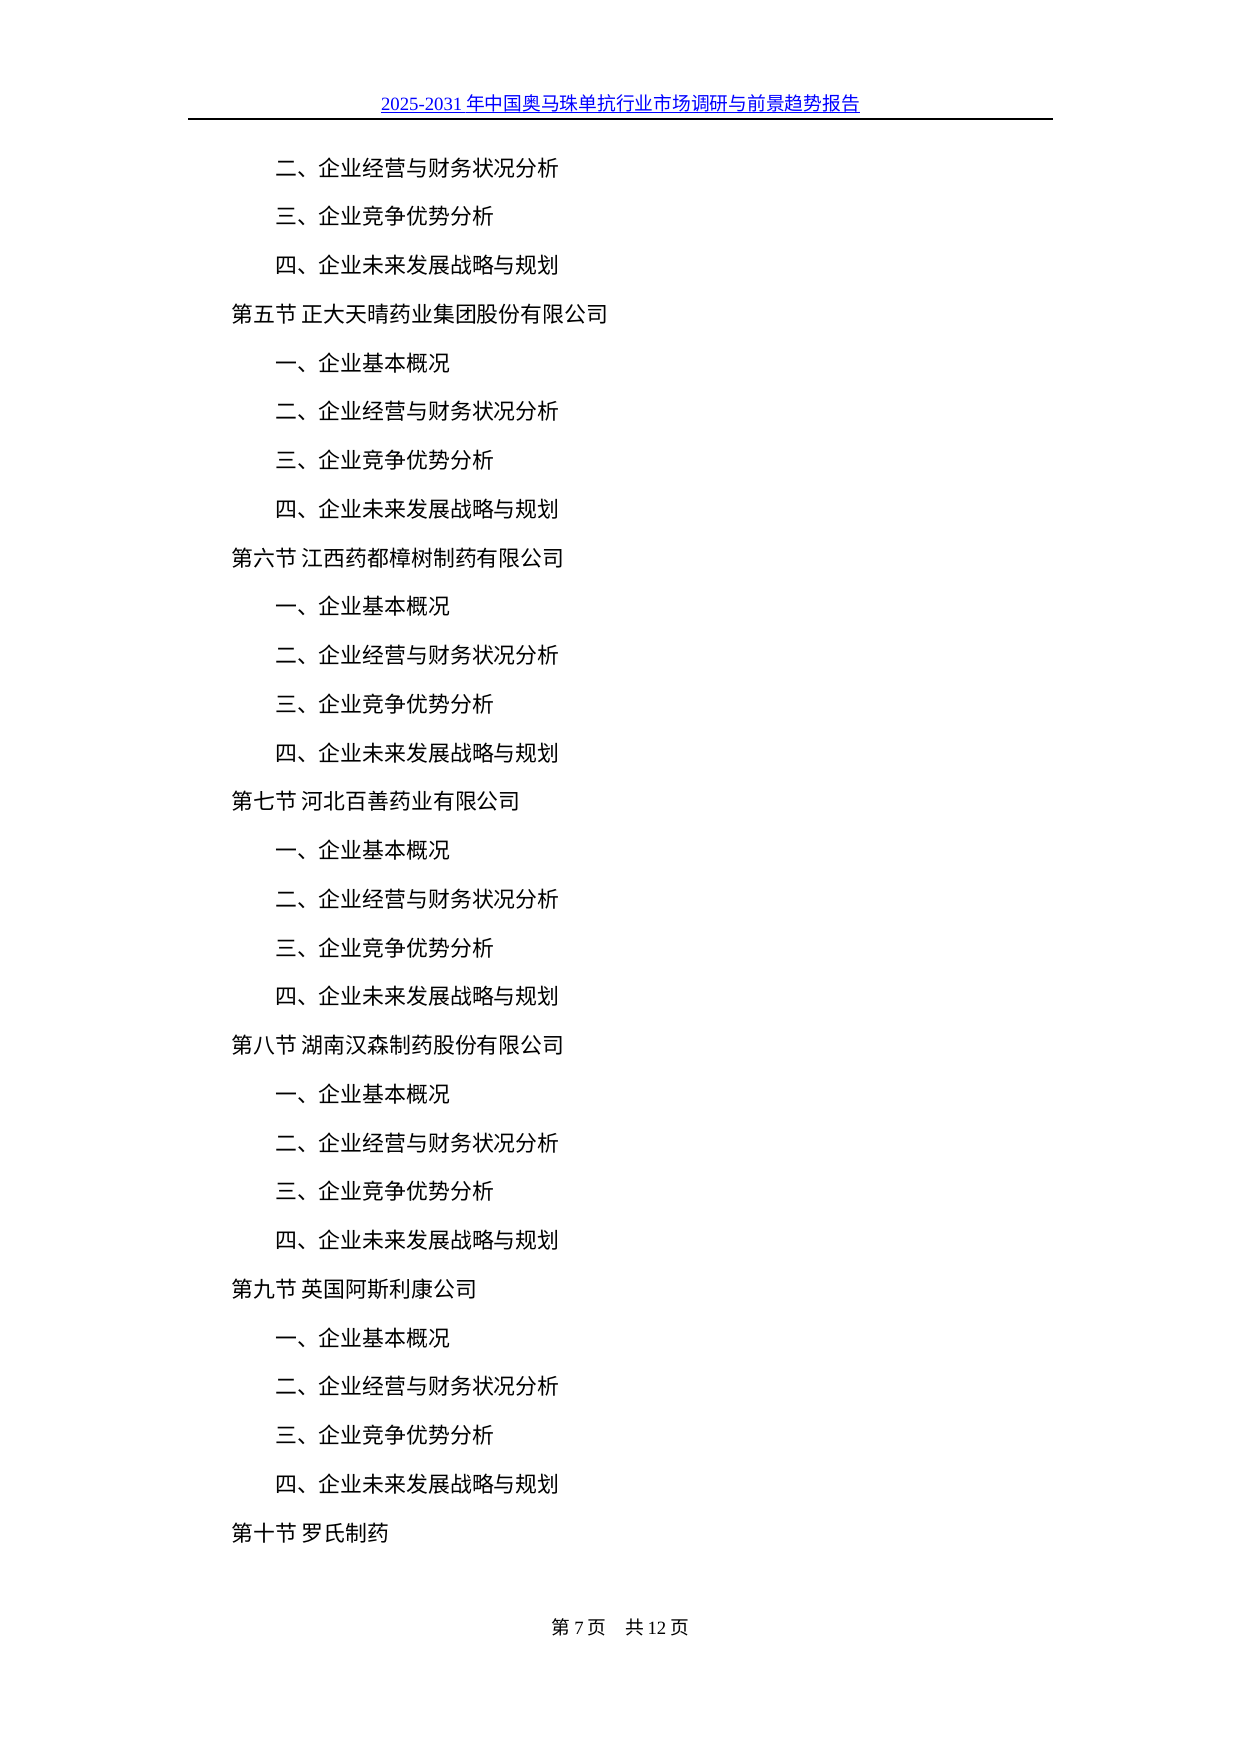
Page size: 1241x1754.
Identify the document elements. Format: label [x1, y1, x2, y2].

text [187, 150, 1053, 1548]
